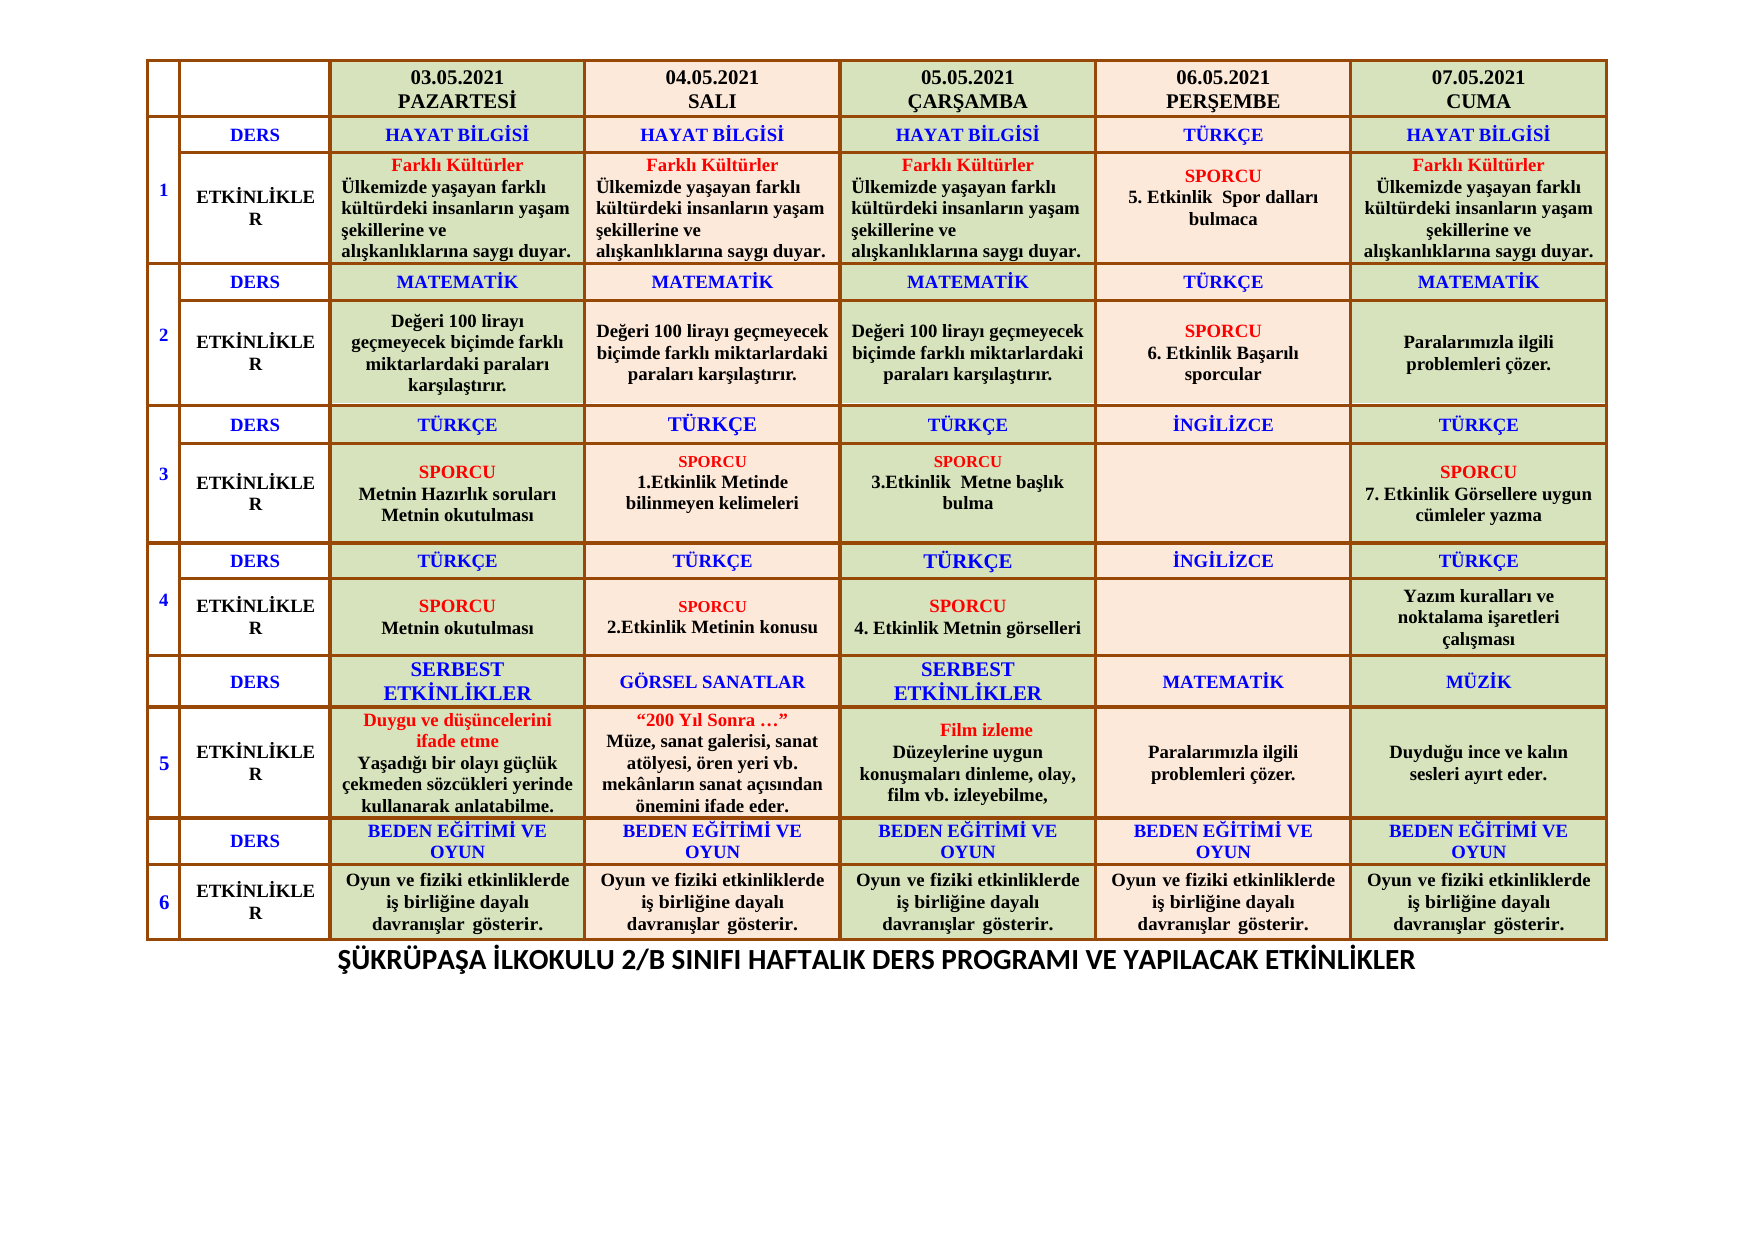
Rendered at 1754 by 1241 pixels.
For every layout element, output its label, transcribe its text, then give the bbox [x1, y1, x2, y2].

table_cell DERS [181, 118, 328, 151]
table_cell TÜRKÇE [586, 407, 838, 442]
table_cell BEDEN EĞİTİMİ VE OYUN [1352, 820, 1605, 863]
table_cell TÜRKÇE [332, 407, 583, 442]
table_cell TÜRKÇE [842, 407, 1094, 442]
table_cell TÜRKÇE [1352, 545, 1605, 577]
table_cell MATEMATİK [842, 265, 1094, 299]
table_cell Oyun ve fiziki etkinliklerde iş birliğine dayalı davranışlar gösterir. [586, 866, 838, 938]
text ŞÜKRÜPAŞA İLKOKULU 2/B SINIFI HAFTALIK DERS PROGRAMI VE YAPILACAK ETKİNLİKLER [148, 941, 1606, 977]
table_cell Duygu ve düşüncelerini ifade etme Yaşadığı bir olayı güçlük çekmeden sözcükleri yerinde kullanarak anlatabilme. [332, 709, 583, 816]
table_cell TÜRKÇE [1097, 118, 1349, 151]
table_cell 5 [149, 709, 178, 816]
table_cell SPORCU 2.Etkinlik Metinin konusu [586, 580, 838, 654]
table_cell SERBEST ETKİNLİKLER [842, 657, 1094, 705]
table_cell “200 Yıl Sonra …” Müze, sanat galerisi, sanat atölyesi, ören yeri vb. mekânların sanat açısından önemini ifade eder. [586, 709, 838, 816]
table_cell ETKİNLİKLER [181, 302, 328, 403]
table_cell Farklı Kültürler Ülkemizde yaşayan farklı kültürdeki insanların yaşam şekillerine ve alışkanlıklarına saygı duyar. [842, 154, 1094, 262]
table_cell HAYAT BİLGİSİ [842, 118, 1094, 151]
table_cell [149, 657, 178, 705]
table_cell DERS [181, 545, 328, 577]
table_cell Farklı Kültürler Ülkemizde yaşayan farklı kültürdeki insanların yaşam şekillerine ve alışkanlıklarına saygı duyar. [586, 154, 838, 262]
table_cell MATEMATİK [1352, 265, 1605, 299]
table_cell SPORCU 7. Etkinlik Görsellere uygun cümleler yazma [1352, 445, 1605, 541]
table_cell DERS [181, 657, 328, 705]
table_cell ETKİNLİKLER [181, 154, 328, 262]
table_cell TÜRKÇE [1352, 407, 1605, 442]
table_header [181, 62, 328, 115]
table_cell MATEMATİK [586, 265, 838, 299]
table_cell Değeri 100 lirayı geçmeyecek biçimde farklı miktarlardaki paraları karşılaştırır. [842, 302, 1094, 403]
table_cell ETKİNLİKLER [181, 709, 328, 816]
table_cell [1097, 580, 1349, 654]
table_cell SPORCU 3.Etkinlik Metne başlık bulma [842, 445, 1094, 541]
table_cell Değeri 100 lirayı geçmeyecek biçimde farklı miktarlardaki paraları karşılaştırır. [586, 302, 838, 403]
table_cell TÜRKÇE [332, 545, 583, 577]
table_cell SPORCU Metnin okutulması [332, 580, 583, 654]
table_cell BEDEN EĞİTİMİ VE OYUN [842, 820, 1094, 863]
table_cell MATEMATİK [1097, 657, 1349, 705]
table_cell Duyduğu ince ve kalın sesleri ayırt eder. [1352, 709, 1605, 816]
table_cell Değeri 100 lirayı geçmeyecek biçimde farklı miktarlardaki paraları karşılaştırır. [332, 302, 583, 403]
table_cell Oyun ve fiziki etkinliklerde iş birliğine dayalı davranışlar gösterir. [1097, 866, 1349, 938]
table_cell 4 [149, 545, 178, 654]
table_cell GÖRSEL SANATLAR [586, 657, 838, 705]
table_cell Paralarımızla ilgili problemleri çözer. [1352, 302, 1605, 403]
table_cell Farklı Kültürler Ülkemizde yaşayan farklı kültürdeki insanların yaşam şekillerine ve alışkanlıklarına saygı duyar. [1352, 154, 1605, 262]
table_cell SPORCU 5. Etkinlik Spor dalları bulmaca [1097, 154, 1349, 262]
table_cell SPORCU 6. Etkinlik Başarılı sporcular [1097, 302, 1349, 403]
table_cell Oyun ve fiziki etkinliklerde iş birliğine dayalı davranışlar gösterir. [1352, 866, 1605, 938]
table_cell Film izleme Düzeylerine uygun konuşmaları dinleme, olay, film vb. izleyebilme, [842, 709, 1094, 816]
table_cell SERBEST ETKİNLİKLER [332, 657, 583, 705]
table_cell ETKİNLİKLER [181, 866, 328, 938]
table_cell TÜRKÇE [586, 545, 838, 577]
table_cell [1097, 445, 1349, 541]
table_cell Oyun ve fiziki etkinliklerde iş birliğine dayalı davranışlar gösterir. [332, 866, 583, 938]
table_cell 1 [149, 118, 178, 262]
table_cell MÜZİK [1352, 657, 1605, 705]
table_cell İNGİLİZCE [1097, 545, 1349, 577]
table_cell 3 [149, 407, 178, 541]
table_cell MATEMATİK [332, 265, 583, 299]
table_header [149, 62, 178, 115]
table_cell DERS [181, 407, 328, 442]
table_cell Yazım kuralları ve noktalama işaretleri çalışması [1352, 580, 1605, 654]
table_header 03.05.2021 PAZARTESİ [332, 62, 583, 115]
table_cell HAYAT BİLGİSİ [332, 118, 583, 151]
table_header 06.05.2021 PERŞEMBE [1097, 62, 1349, 115]
table_cell İNGİLİZCE [1097, 407, 1349, 442]
table_header 07.05.2021 CUMA [1352, 62, 1605, 115]
table_cell Oyun ve fiziki etkinliklerde iş birliğine dayalı davranışlar gösterir. [842, 866, 1094, 938]
table_cell BEDEN EĞİTİMİ VE OYUN [1097, 820, 1349, 863]
table_cell TÜRKÇE [1097, 265, 1349, 299]
table_cell Farklı Kültürler Ülkemizde yaşayan farklı kültürdeki insanların yaşam şekillerine ve alışkanlıklarına saygı duyar. [332, 154, 583, 262]
table_cell ETKİNLİKLER [181, 580, 328, 654]
table_cell 6 [149, 866, 178, 938]
table_cell BEDEN EĞİTİMİ VE OYUN [332, 820, 583, 863]
table_cell HAYAT BİLGİSİ [1352, 118, 1605, 151]
table_cell Paralarımızla ilgili problemleri çözer. [1097, 709, 1349, 816]
table_header 05.05.2021 ÇARŞAMBA [842, 62, 1094, 115]
table_cell DERS [181, 265, 328, 299]
table_cell [149, 820, 178, 863]
table_cell ETKİNLİKLER [181, 445, 328, 541]
table_cell HAYAT BİLGİSİ [586, 118, 838, 151]
table_cell TÜRKÇE [842, 545, 1094, 577]
table_header 04.05.2021 SALI [586, 62, 838, 115]
table_cell DERS [181, 820, 328, 863]
table_cell SPORCU Metnin Hazırlık soruları Metnin okutulması [332, 445, 583, 541]
table_cell 2 [149, 265, 178, 403]
table_cell SPORCU 1.Etkinlik Metinde bilinmeyen kelimeleri [586, 445, 838, 541]
table_cell BEDEN EĞİTİMİ VE OYUN [586, 820, 838, 863]
table_cell SPORCU 4. Etkinlik Metnin görselleri [842, 580, 1094, 654]
